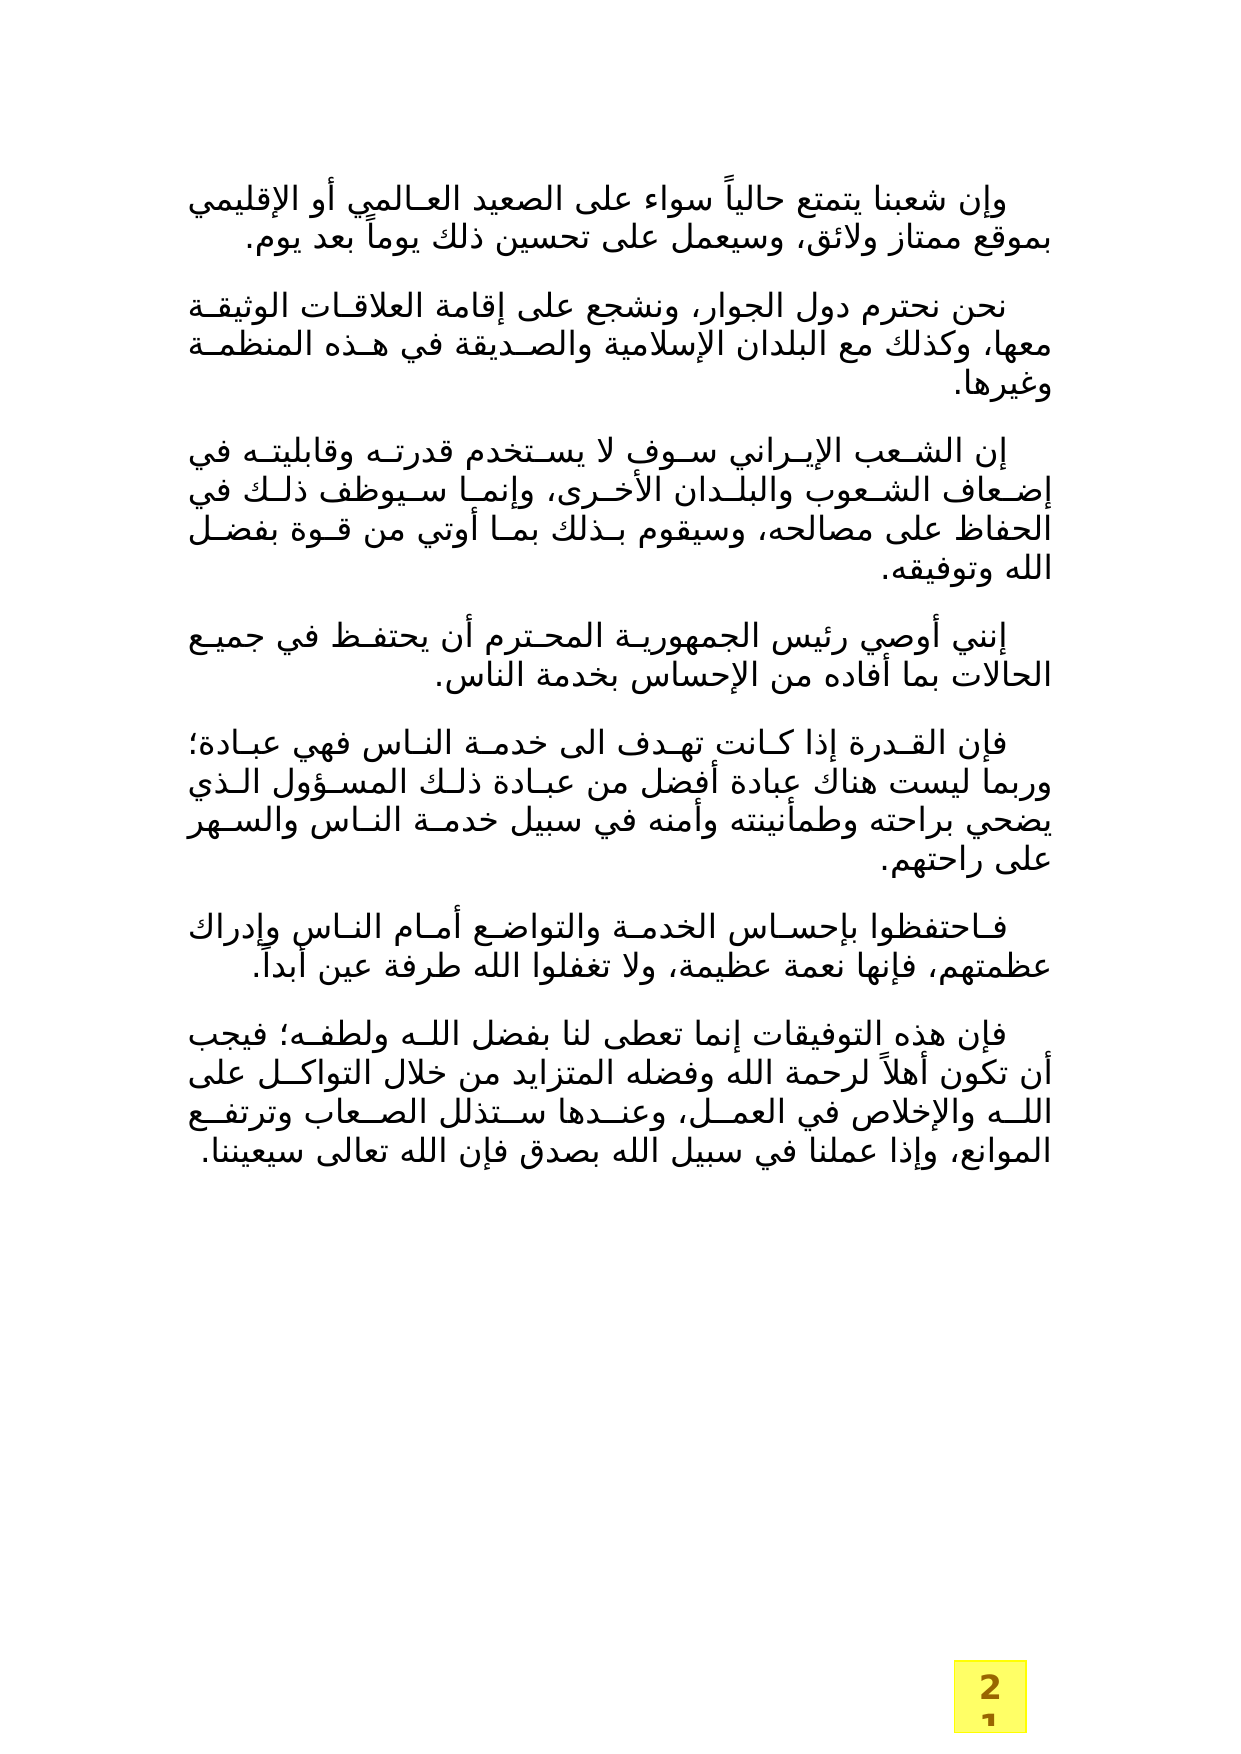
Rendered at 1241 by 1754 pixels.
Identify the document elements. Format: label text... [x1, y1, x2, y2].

text إن الشعب الإيراني سوف لا يستخدم قدرته وقابليته في إضعاف الشعوب والبلدان الأخرى، وإنما سيوظف ذلك في الحفاظ على مصالحه، وسيقوم بذلك بما أوتي من قوة بفضل الله وتوفيقه. [187, 432, 1053, 587]
text فاحتفظوا بإحساس الخدمة والتواضع أمام الناس وإدراك عظمتهم، فإنها نعمة عظيمة، ولا تغفلوا الله طرفة عين أبداً. [187, 908, 1053, 986]
text فإن هذه التوفيقات إنما تعطى لنا بفضل الله ولطفه؛ فيجب أن تكون أهلاً لرحمة الله وفضله المتزايد من خلال التواكل على الله والإخلاص في العمل، وعندها ستذلل الصعاب وترتفع الموانع، وإذا عملنا في سبيل الله بصدق فإن الله تعالى سيعيننا. [187, 1015, 1053, 1170]
text وإن شعبنا يتمتع حالياً سواء على الصعيد العالمي أو الإقليمي بموقع ممتاز ولائق، وسيعمل على تحسين ذلك يوماً بعد يوم. [187, 179, 1053, 257]
text نحن نحترم دول الجوار، ونشجع على إقامة العلاقات الوثيقة معها، وكذلك مع البلدان الإسلامية والصديقة في هذه المنظمة وغيرها. [187, 286, 1053, 403]
text إنني أوصي رئيس الجمهورية المحترم أن يحتفظ في جميع الحالات بما أفاده من الإحساس بخدمة الناس. [187, 616, 1053, 694]
text فإن القدرة إذا كانت تهدف الى خدمة الناس فهي عبادة؛ وربما ليست هناك عبادة أفضل من عبادة ذلك المسؤول الذي يضحي براحته وطمأنينته وأمنه في سبيل خدمة الناس والسهر على راحتهم. [187, 723, 1053, 879]
